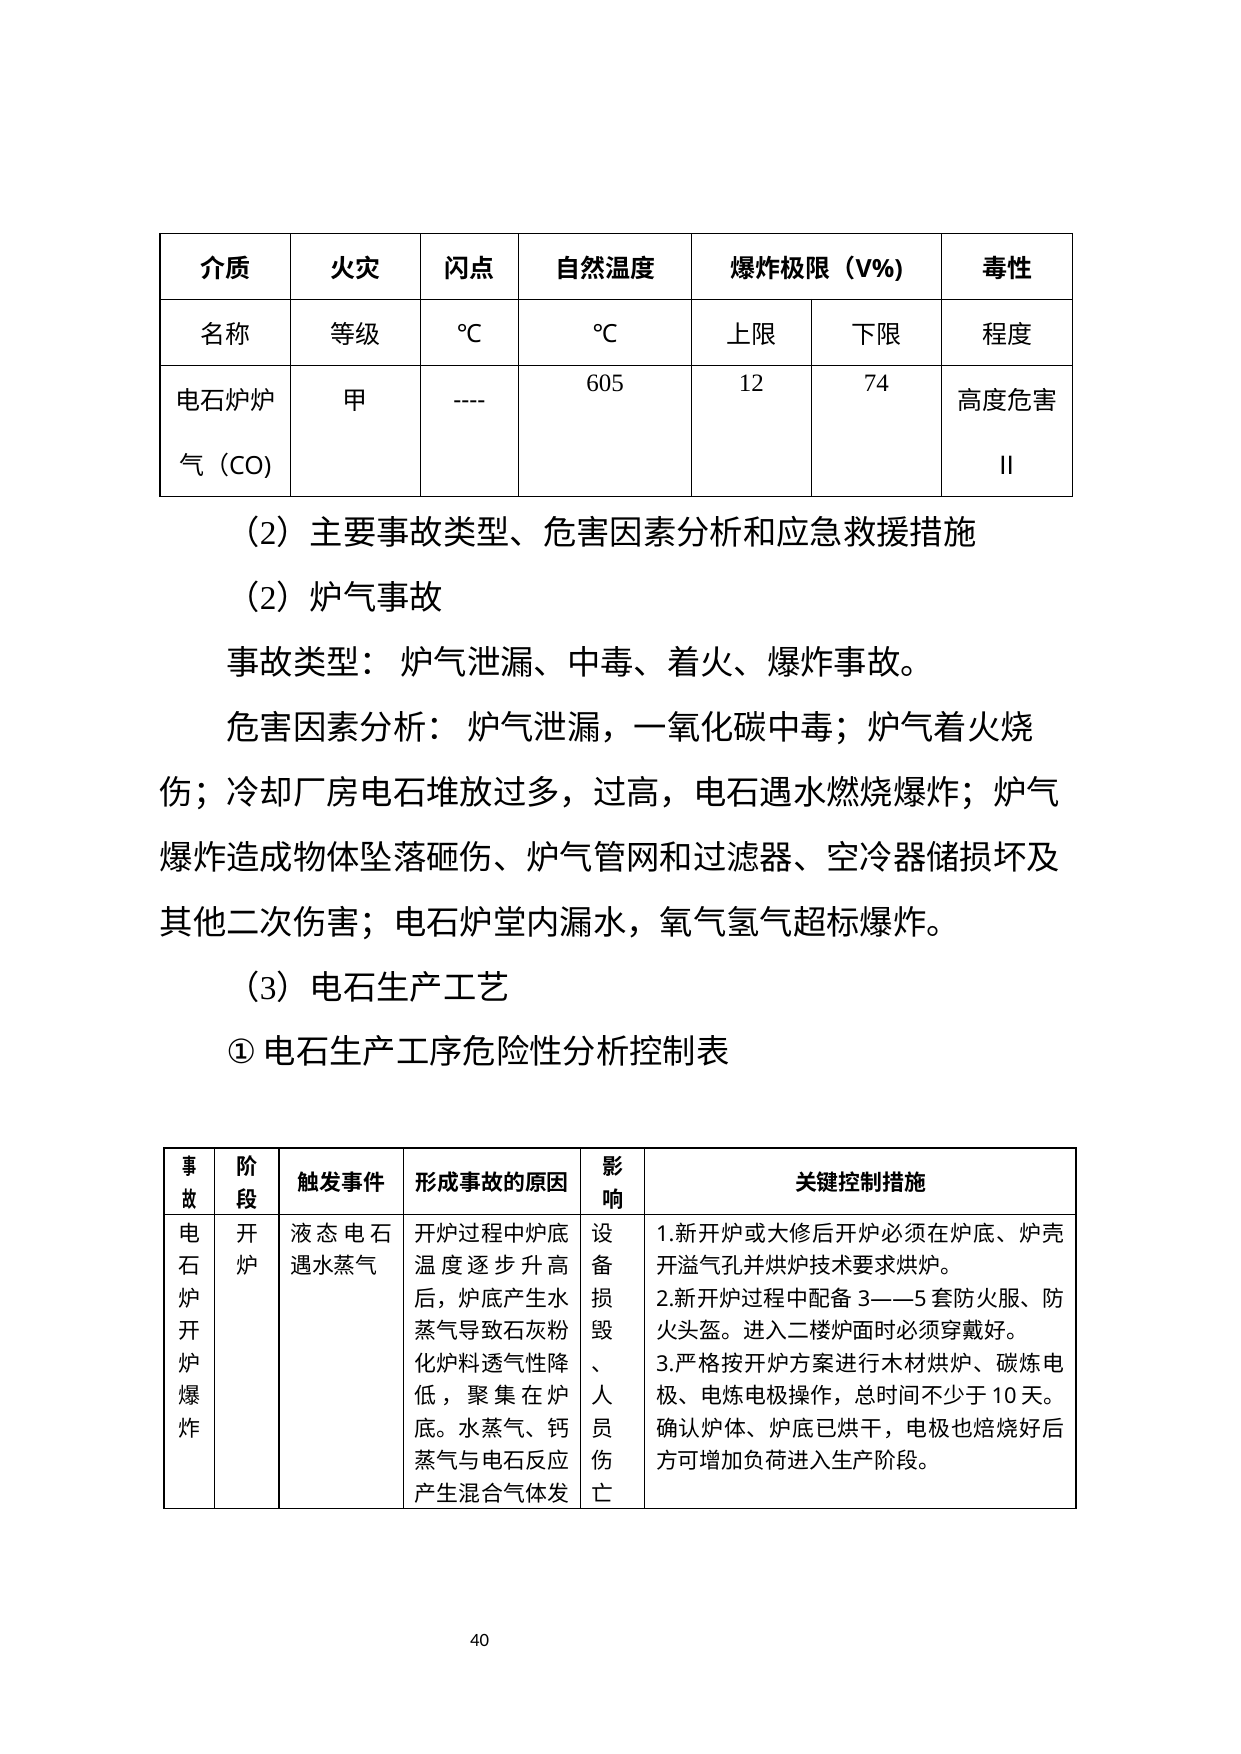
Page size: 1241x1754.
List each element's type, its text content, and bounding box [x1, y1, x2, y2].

table_cell 程度 [942, 300, 1072, 365]
table_cell 甲 [291, 366, 420, 496]
text 危害因素分析： 炉气泄漏，一氧化碳中毒；炉气着火烧伤；冷却厂房电石堆放过多，过高，电石遇水燃烧爆炸；炉气爆炸造成物体坠落砸伤、炉气管网和过滤器、空冷器储损坏及其他二次伤害；电石炉堂内漏水，氧气氢气超标爆炸。 [159, 692, 1081, 952]
table_cell 电石炉开炉爆炸 [165, 1215, 214, 1508]
table_cell 下限 [812, 300, 941, 365]
text （3）电石生产工艺 [159, 952, 1081, 1017]
table_cell 12 [692, 366, 811, 496]
table_cell 605 [519, 366, 691, 496]
table_header 火灾 [291, 234, 420, 299]
text 事故类型： 炉气泄漏、中毒、着火、爆炸事故。 [159, 627, 1081, 692]
text ①电石生产工序危险性分析控制表 [159, 1017, 1081, 1082]
table_header 自然温度 [519, 234, 691, 299]
table_header 介质 [161, 234, 290, 299]
table_header 形成事故的原因 [404, 1149, 580, 1214]
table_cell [404, 1215, 580, 1508]
table_header 影响 [581, 1149, 644, 1214]
table_header 爆炸极限（V%) [692, 234, 941, 299]
text （2）主要事故类型、危害因素分析和应急救援措施 [159, 497, 1081, 562]
table_header 毒性 [942, 234, 1072, 299]
table_header 关键控制措施 [645, 1149, 1075, 1214]
table_cell 液态电石遇水蒸气 [280, 1215, 403, 1508]
table_cell 电石炉炉气（CO) [161, 366, 290, 496]
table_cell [645, 1215, 1075, 1508]
table_header 事故 [165, 1149, 214, 1214]
table_cell 74 [812, 366, 941, 496]
text （2）炉气事故 [159, 562, 1081, 627]
table_cell 名称 [161, 300, 290, 365]
table_header 触发事件 [280, 1149, 403, 1214]
table_cell 开炉 [215, 1215, 278, 1508]
table_cell 上限 [692, 300, 811, 365]
table_cell ℃ [519, 300, 691, 365]
table_header 阶段 [215, 1149, 278, 1214]
table_header 闪点 [421, 234, 518, 299]
table_cell ℃ [421, 300, 518, 365]
table_cell 高度危害Ⅱ [942, 366, 1072, 496]
table_cell 设备损毁、人员伤亡 [581, 1215, 644, 1508]
table_cell 等级 [291, 300, 420, 365]
table_cell ---- [421, 366, 518, 496]
